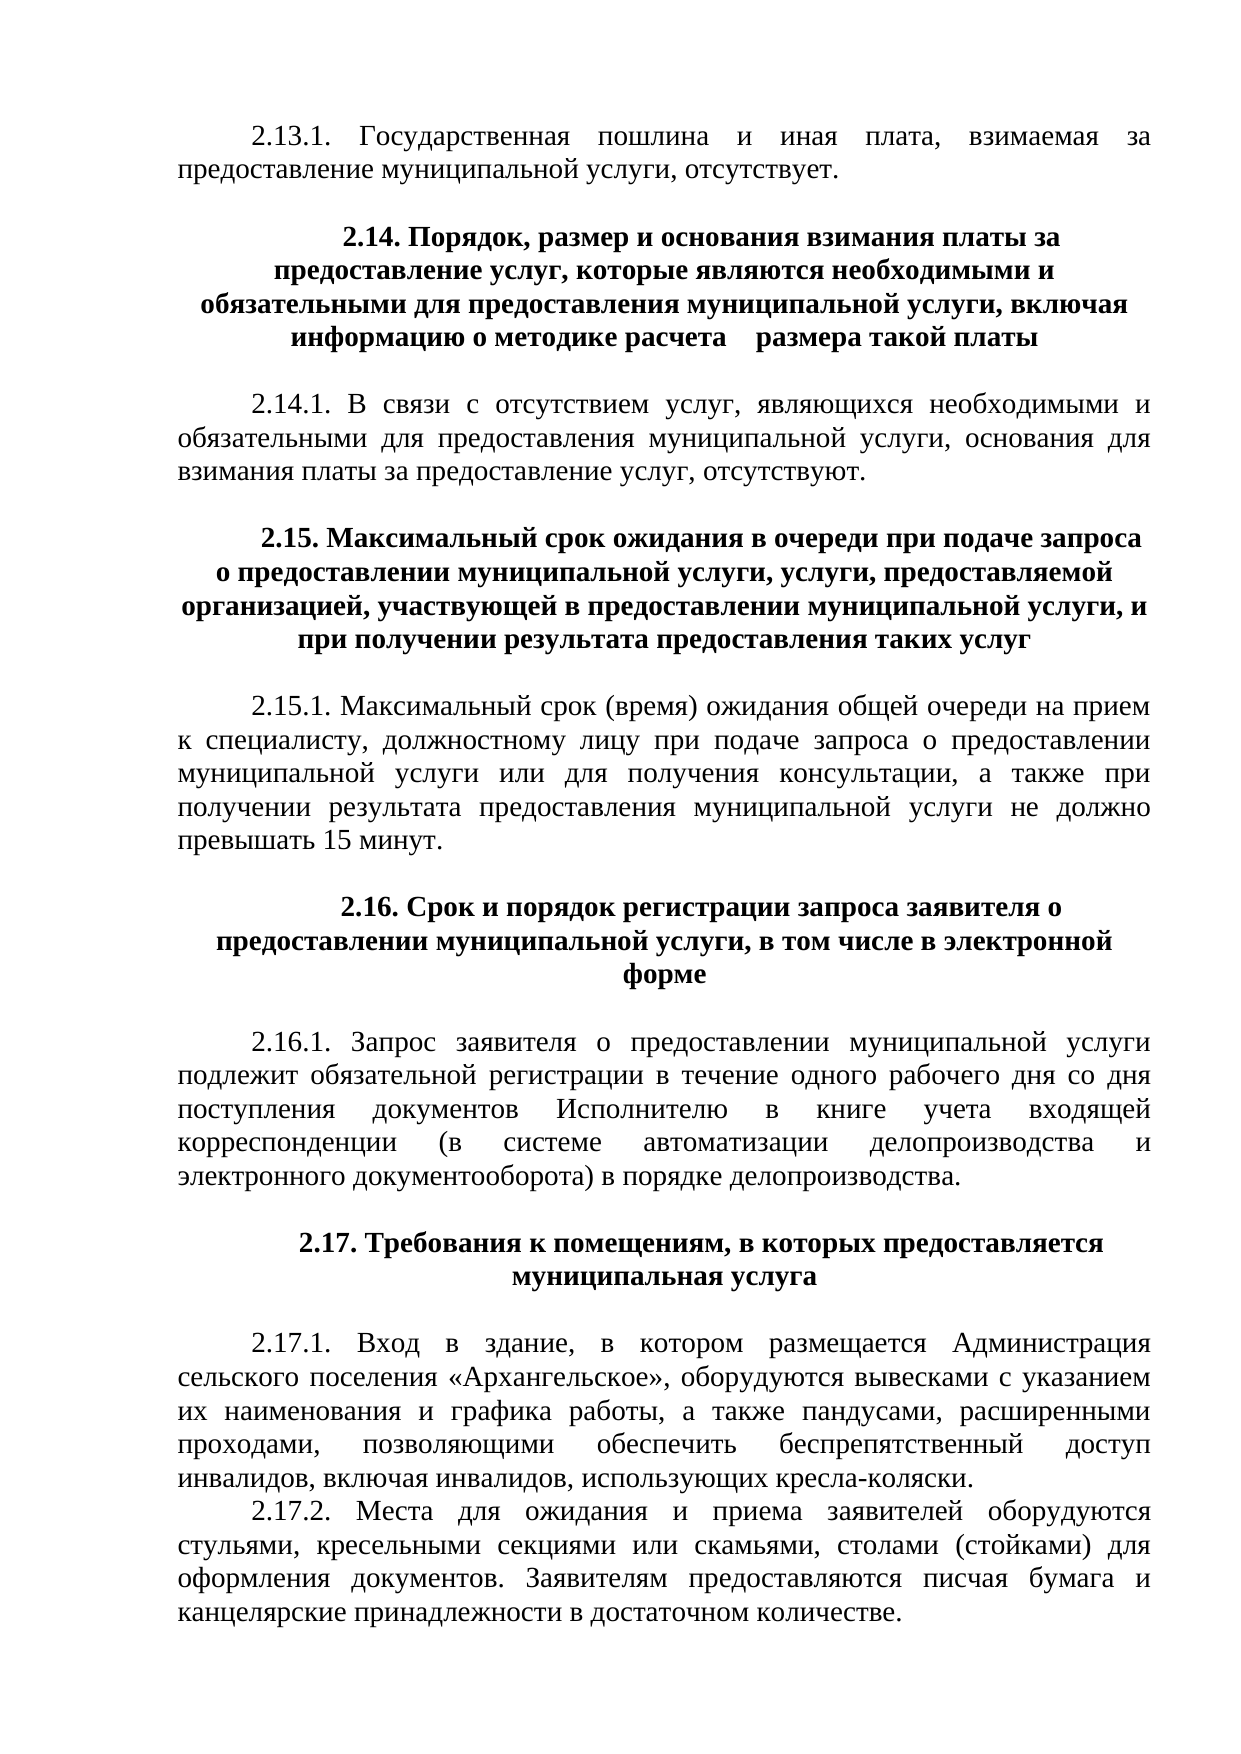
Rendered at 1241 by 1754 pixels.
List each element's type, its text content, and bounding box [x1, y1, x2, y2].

subtitle 2.15. Максимальный срок ожидания в очереди при подаче запроса о предоставлении муниципальной услуги, услуги, предоставляемой организацией, участвующей в предоставлении муниципальной услуги, и при получении результата предоставления таких услуг [177, 521, 1152, 655]
text 2.16. Срок и порядок регистрации запроса заявителя о предоставлении муниципальной услуги, в том числе в электронной форме [177, 889, 1152, 990]
text 2.15.1. Максимальный срок (время) ожидания общей очереди на прием к специалисту, должностному лицу при подаче запроса о предоставлении муниципальной услуги или для получения консультации, а также при получении результата предоставления муниципальной услуги не должно превышать 15 минут. [177, 688, 1152, 856]
text 2.17.1. Вход в здание, в котором размещается Администрация сельского поселения «Архангельское», оборудуются вывесками с указанием их наименования и графика работы, а также пандусами, расширенными проходами, позволяющими обеспечить беспрепятственный доступ инвалидов, включая инвалидов, использующих кресла-коляски. [177, 1326, 1152, 1493]
text 2.16.1. Запрос заявителя о предоставлении муниципальной услуги подлежит обязательной регистрации в течение одного рабочего дня со дня поступления документов Исполнителю в книге учета входящей корреспонденции (в системе автоматизации делопроизводства и электронного документооборота) в порядке делопроизводства. [177, 1024, 1152, 1191]
text 2.17.2. Места для ожидания и приема заявителей оборудуются стульями, кресельными секциями или скамьями, столами (стойками) для оформления документов. Заявителям предоставляются писчая бумага и канцелярские принадлежности в достаточном количестве. [177, 1493, 1152, 1627]
text 2.13.1. Государственная пошлина и иная плата, взимаемая за предоставление муниципальной услуги, отсутствует. [177, 118, 1152, 185]
subtitle 2.17. Требования к помещениям, в которых предоставляется муниципальная услуга [177, 1225, 1152, 1292]
text 2.14. Порядок, размер и основания взимания платы за предоставление услуг, которые являются необходимыми и обязательными для предоставления муниципальной услуги, включая информацию о методике расчета размера такой платы [177, 219, 1152, 353]
text 2.14.1. В связи с отсутствием услуг, являющихся необходимыми и обязательными для предоставления муниципальной услуги, основания для взимания платы за предоставление услуг, отсутствуют. [177, 386, 1152, 487]
